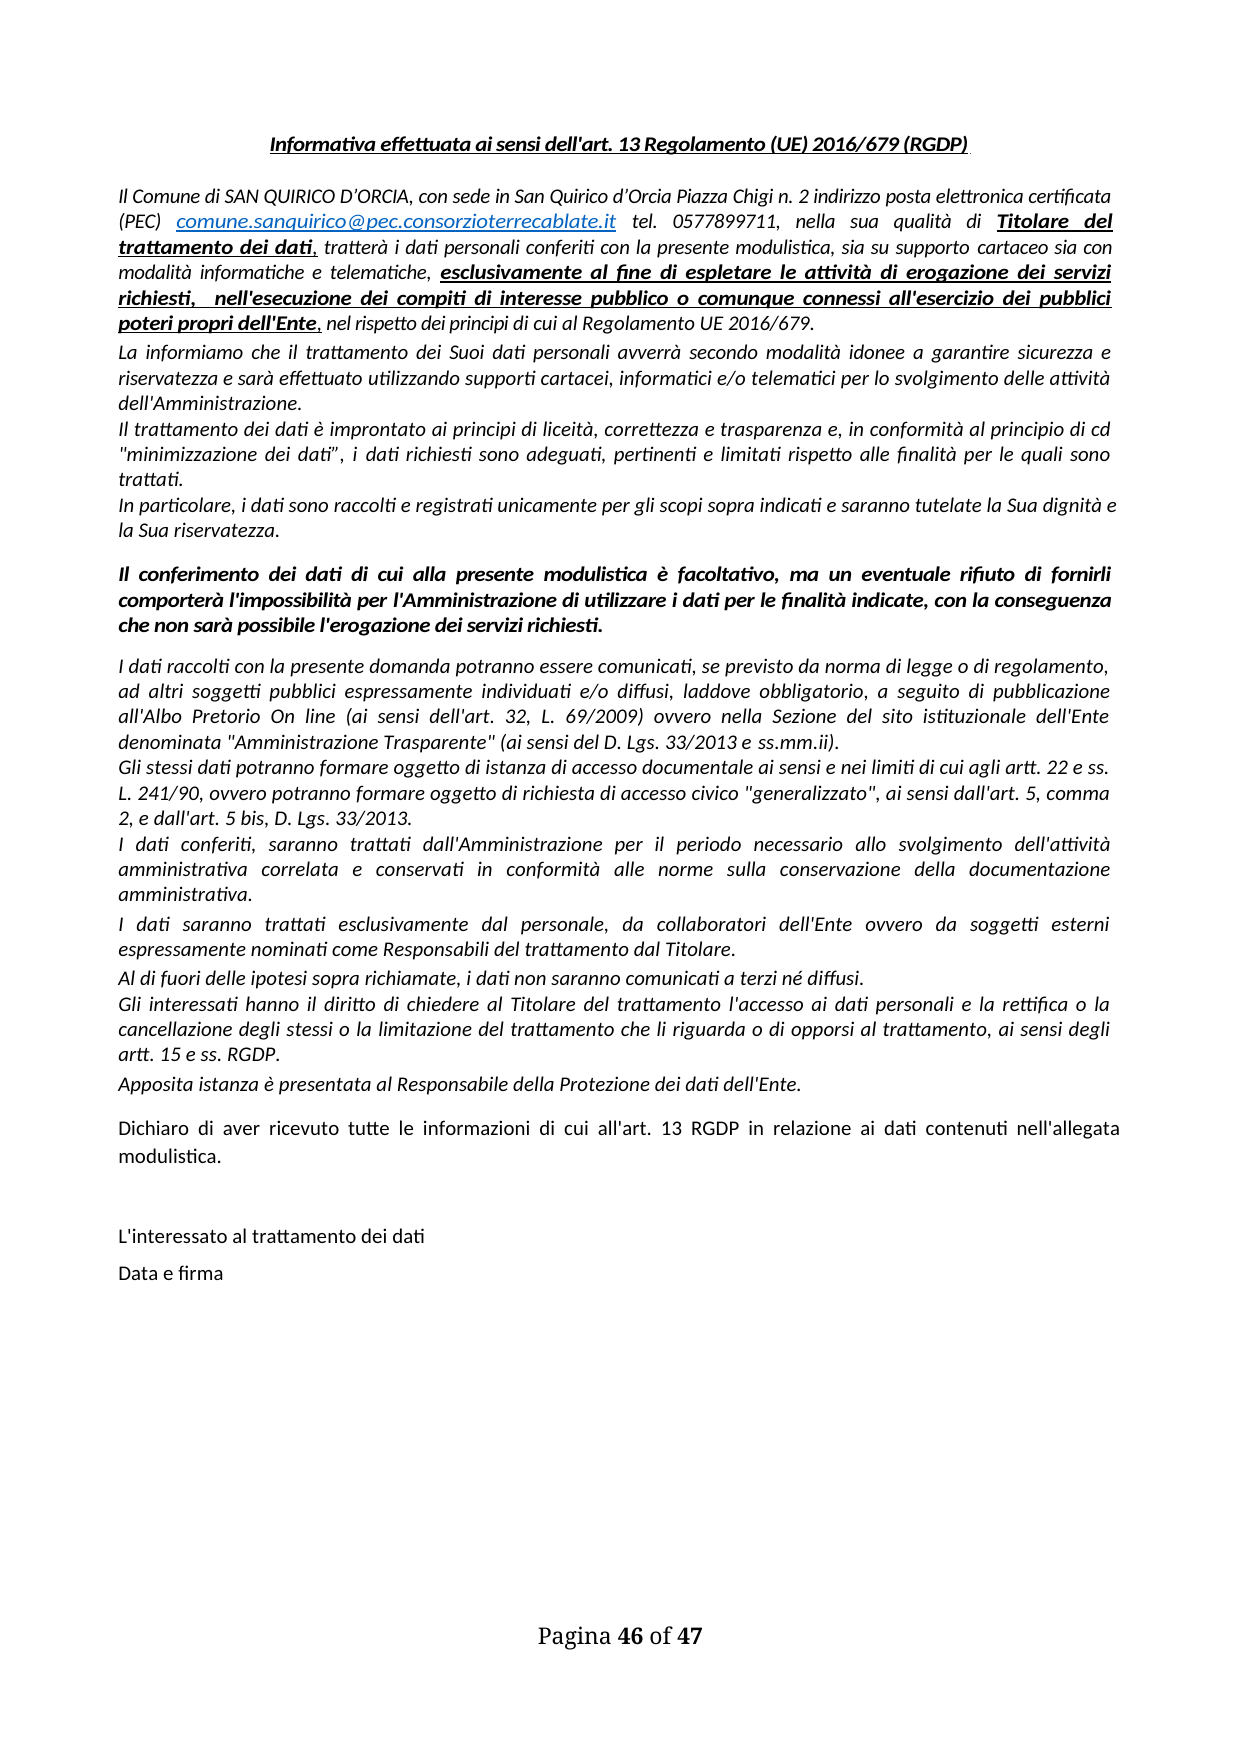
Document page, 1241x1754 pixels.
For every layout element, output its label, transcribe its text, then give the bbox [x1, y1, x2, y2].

text Gli stessi dati potranno formare oggetto di istanza di accesso documentale ai sensi e nei limiti di cui agli artt. 22 e ss. L. 241/90, ovvero potranno formare oggetto di richiesta di accesso civico "generalizzato", ai sensi dall'art. 5, comma 2, e dall'art. 5 bis, D. Lgs. 33/2013. [118, 754, 1114, 831]
text Apposita istanza è presentata al Responsabile della Protezione dei dati dell'Ente. [118, 1071, 1122, 1096]
text I dati raccolti con la presente domanda potranno essere comunicati, se previsto da norma di legge o di regolamento, ad altri soggetti pubblici espressamente individuati e/o diffusi, laddove obbligatorio, a seguito di pubblicazione all'Albo Pretorio On line (ai sensi dell'art. 32, L. 69/2009) ovvero nella Sezione del sito istituzionale dell'Ente denominata "Amministrazione Trasparente" (ai sensi del D. Lgs. 33/2013 e ss.mm.ii). [118, 653, 1114, 754]
text I dati saranno trattati esclusivamente dal personale, da collaboratori dell'Ente ovvero da soggetti esterni espressamente nominati come Responsabili del trattamento dal Titolare. [118, 911, 1114, 962]
text I dati conferiti, saranno trattati dall'Amministrazione per il periodo necessario allo svolgimento dell'attività amministrativa correlata e conservati in conformità alle norme sulla conservazione della documentazione amministrativa. [118, 831, 1114, 907]
text La informiamo che il trattamento dei Suoi dati personali avverrà secondo modalità idonee a garantire sicurezza e riservatezza e sarà effettuato utilizzando supporti cartacei, informatici e/o telematici per lo svolgimento delle attività dell'Amministrazione. [118, 339, 1114, 416]
text In particolare, i dati sono raccolti e registrati unicamente per gli scopi sopra indicati e saranno tutelate la Sua dignità e la Sua riservatezza. [118, 492, 1122, 543]
text Al di fuori delle ipotesi sopra richiamate, i dati non saranno comunicati a terzi né diffusi. [118, 965, 1122, 991]
text Informativa effettuata ai sensi dell'art. 13 Regolamento (UE) 2016/679 (RGDP) [103, 131, 1122, 157]
text Dichiaro di aver ricevuto tutte le informazioni di cui all'art. 13 RGDP in relazione ai dati contenuti nell'allegata modulistica. [118, 1115, 1122, 1168]
text Il conferimento dei dati di cui alla presente modulistica è facoltativo, ma un eventuale rifiuto di fornirli comporterà l'impossibilità per l'Amministrazione di utilizzare i dati per le finalità indicate, con la conseguenza che non sarà possibile l'erogazione dei servizi richiesti. [118, 562, 1114, 638]
text Il Comune di SAN QUIRICO D’ORCIA, con sede in San Quirico d’Orcia Piazza Chigi n. 2 indirizzo posta elettronica certificata (PEC) comune.sanquirico@pec.consorzioterrecablate.it tel. 0577899711, nella sua qualità di Titolare del trattamento dei dati, tratterà i dati personali conferiti con la presente modulistica, sia su supporto cartaceo sia con modalità informatiche e telematiche, esclusivamente al fine di espletare le attività di erogazione dei servizi richiesti, nell'esecuzione dei compiti di interesse pubblico o comunque connessi all'esercizio dei pubblici poteri propri dell'Ente, nel rispetto dei principi di cui al Regolamento UE 2016/679. [118, 183, 1114, 336]
text Il trattamento dei dati è improntato ai principi di liceità, correttezza e trasparenza e, in conformità al principio di cd "minimizzazione dei dati”, i dati richiesti sono adeguati, pertinenti e limitati rispetto alle finalità per le quali sono trattati. [118, 416, 1114, 492]
text Data e firma [118, 1260, 1122, 1285]
text Gli interessati hanno il diritto di chiedere al Titolare del trattamento l'accesso ai dati personali e la rettifica o la cancellazione degli stessi o la limitazione del trattamento che li riguarda o di opporsi al trattamento, ai sensi degli artt. 15 e ss. RGDP. [118, 991, 1114, 1067]
text L'interessato al trattamento dei dati [118, 1223, 1122, 1249]
